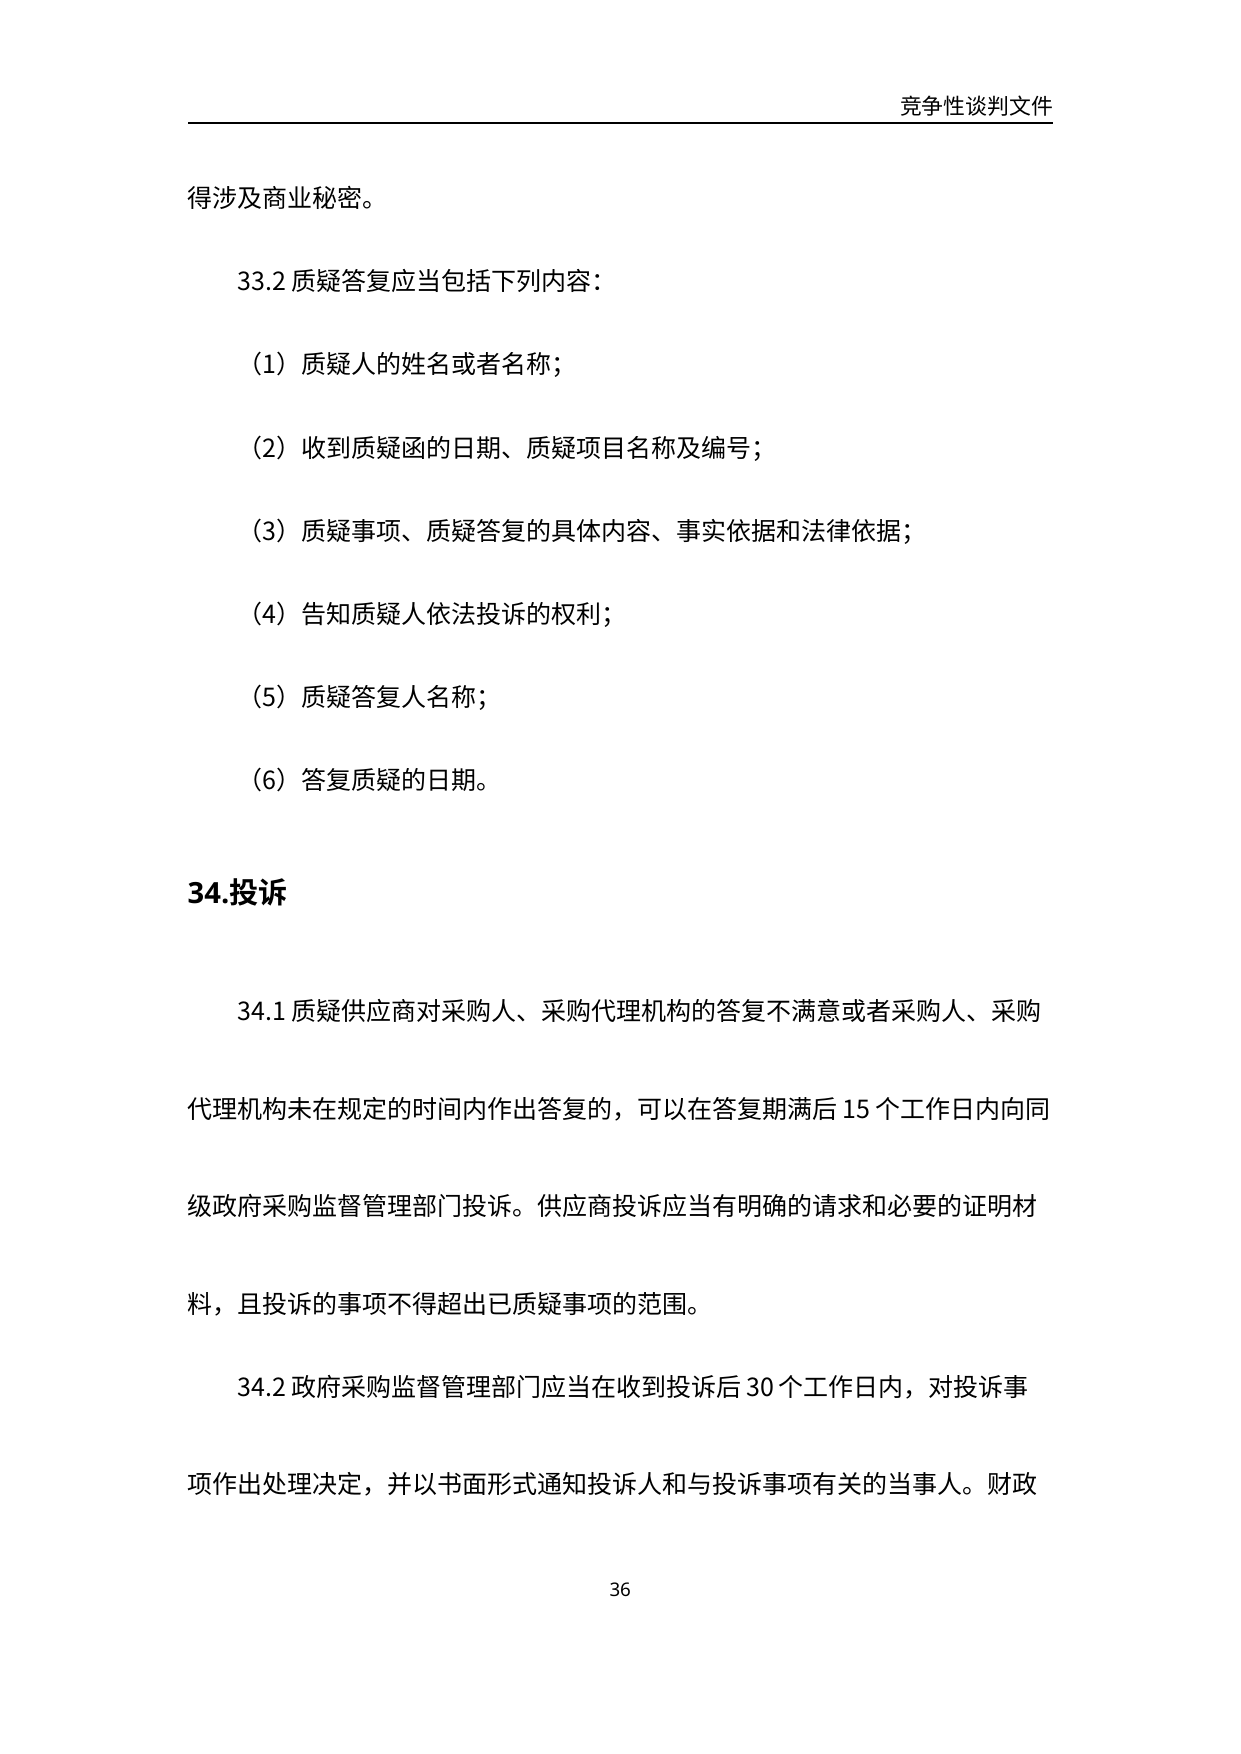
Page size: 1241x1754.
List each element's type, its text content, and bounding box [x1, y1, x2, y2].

subtitle 投诉 [187, 858, 1053, 923]
text 34.1质疑供应商对采购人、采购代理机构的答复不满意或者采购人、采购代理机构未在规定的时间内作出答复的，可以在答复期满后15个工作日内向同级政府采购监督管理部门投诉。供应商投诉应当有明确的请求和必要的证明材料，且投诉的事项不得超出已质疑事项的范围。 [187, 977, 1053, 1335]
text （1）质疑人的姓名或者名称； [187, 331, 1053, 396]
text （4）告知质疑人依法投诉的权利； [187, 580, 1053, 645]
text （5）质疑答复人名称； [187, 663, 1053, 728]
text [187, 164, 1053, 229]
text （3）质疑事项、质疑答复的具体内容、事实依据和法律依据； [187, 497, 1053, 562]
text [187, 1353, 1053, 1515]
text 33.2质疑答复应当包括下列内容： [187, 247, 1053, 312]
text （2）收到质疑函的日期、质疑项目名称及编号； [187, 414, 1053, 479]
text （6）答复质疑的日期。 [187, 746, 1053, 811]
